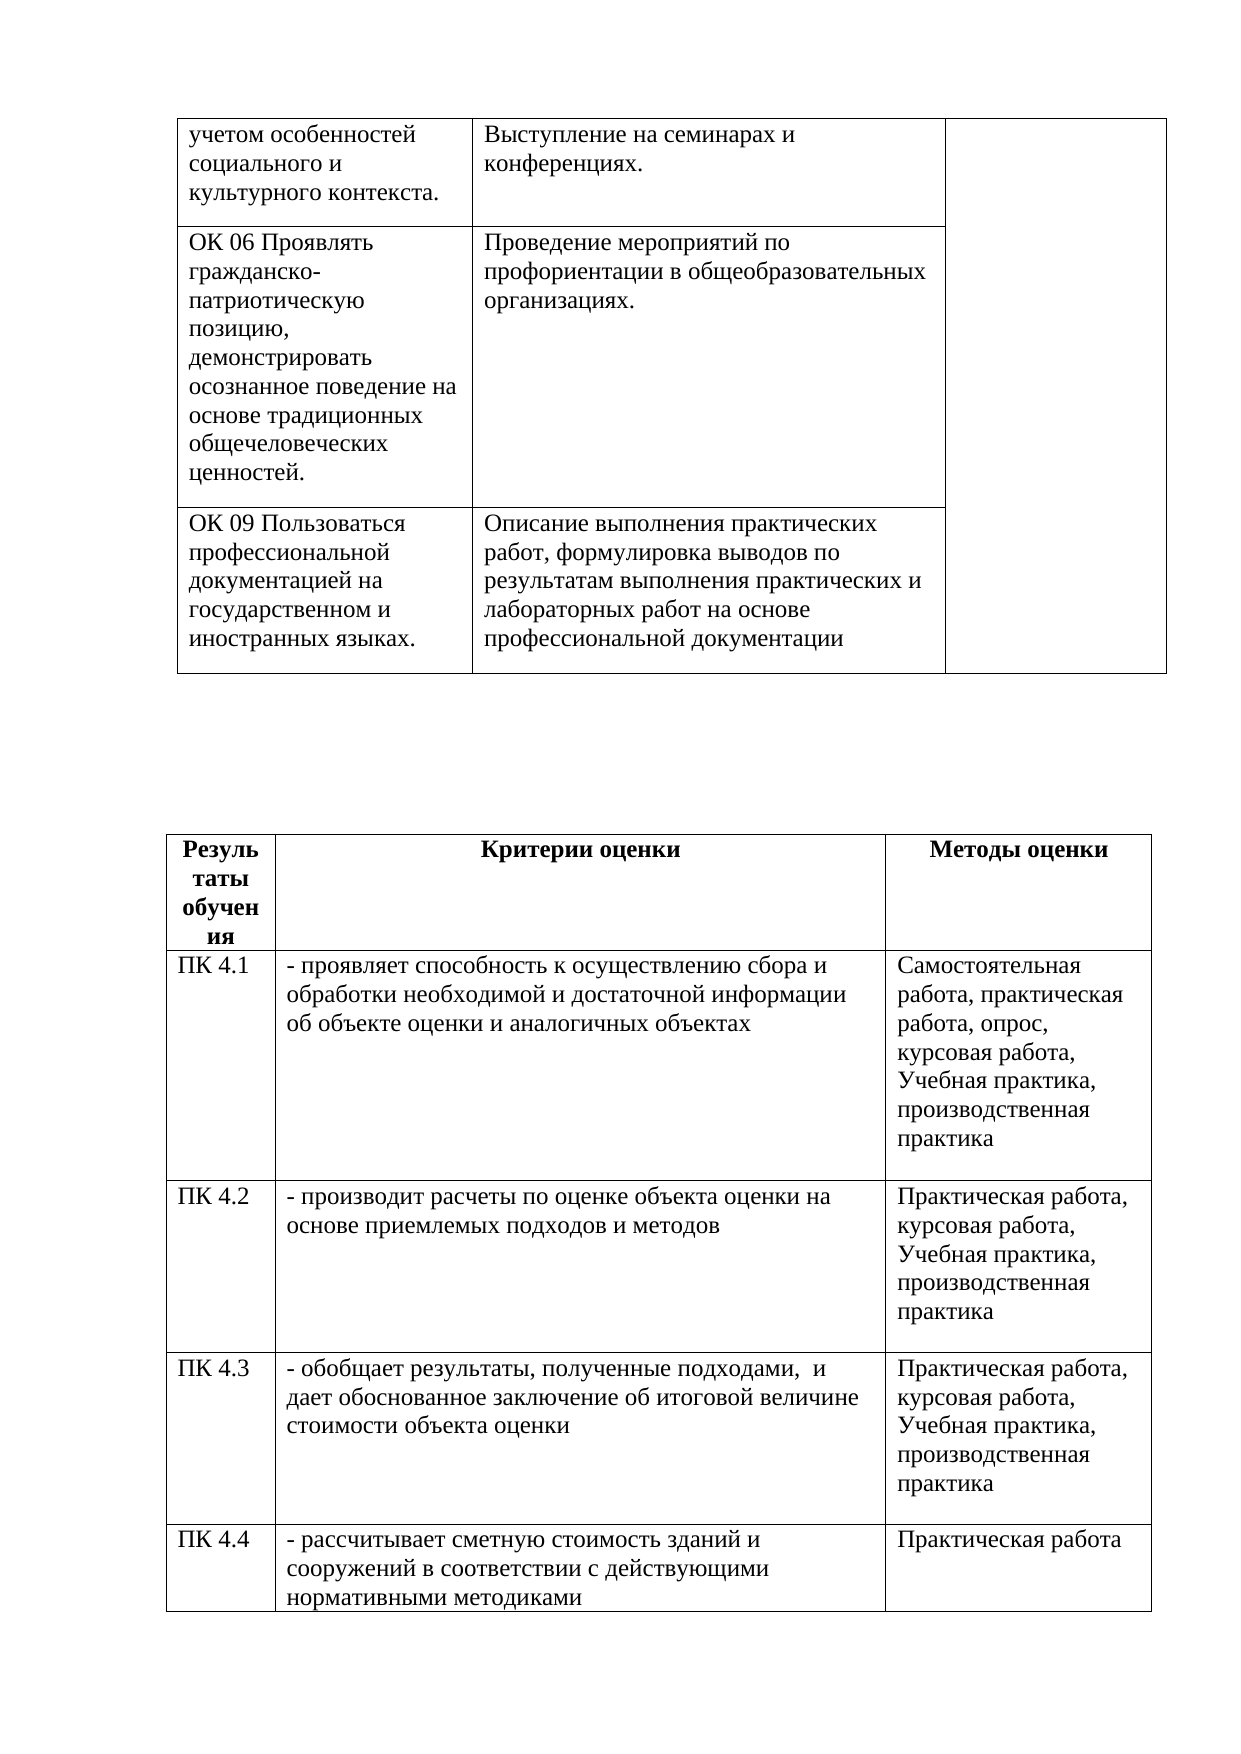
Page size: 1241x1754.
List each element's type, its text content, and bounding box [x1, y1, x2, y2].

table_cell ПК 4.4 [167, 1525, 275, 1611]
table_cell Практическая работа, курсовая работа, Учебная практика, производственная практика [886, 1181, 1151, 1352]
table_header Критерии оценки [276, 835, 885, 949]
table_cell - проявляет способность к осуществлению сбора и обработки необходимой и достаточной информации об объекте оценки и аналогичных объектах [276, 951, 885, 1180]
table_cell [473, 119, 945, 226]
table_cell ОК 09 Пользоваться профессиональной документацией на государственном и иностранных языках. [178, 508, 472, 672]
table_cell ПК 4.2 [167, 1181, 275, 1352]
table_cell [178, 119, 472, 226]
table_cell Описание выполнения практических работ, формулировка выводов по результатам выполнения практических и лабораторных работ на основе профессиональной документации [473, 508, 945, 672]
table_cell - производит расчеты по оценке объекта оценки на основе приемлемых подходов и методов [276, 1181, 885, 1352]
table_cell Самостоятельная работа, практическая работа, опрос, курсовая работа, Учебная практика, производственная практика [886, 951, 1151, 1180]
table_cell Проведение мероприятий по профориентации в общеобразовательных организациях. [473, 227, 945, 507]
table_header Результаты обучения [167, 835, 275, 949]
table_cell ОК 06 Проявлять гражданско-патриотическую позицию, демонстрировать осознанное поведение на основе традиционных общечеловеческих ценностей. [178, 227, 472, 507]
table_cell - обобщает результаты, полученные подходами, и дает обоснованное заключение об итоговой величине стоимости объекта оценки [276, 1353, 885, 1523]
table_cell Практическая работа [886, 1525, 1151, 1611]
table_cell Практическая работа, курсовая работа, Учебная практика, производственная практика [886, 1353, 1151, 1523]
table_header Методы оценки [886, 835, 1151, 949]
table_cell ПК 4.3 [167, 1353, 275, 1523]
table_cell ПК 4.1 [167, 951, 275, 1180]
table_cell - рассчитывает сметную стоимость зданий и сооружений в соответствии с действующими нормативными методиками [276, 1525, 885, 1611]
